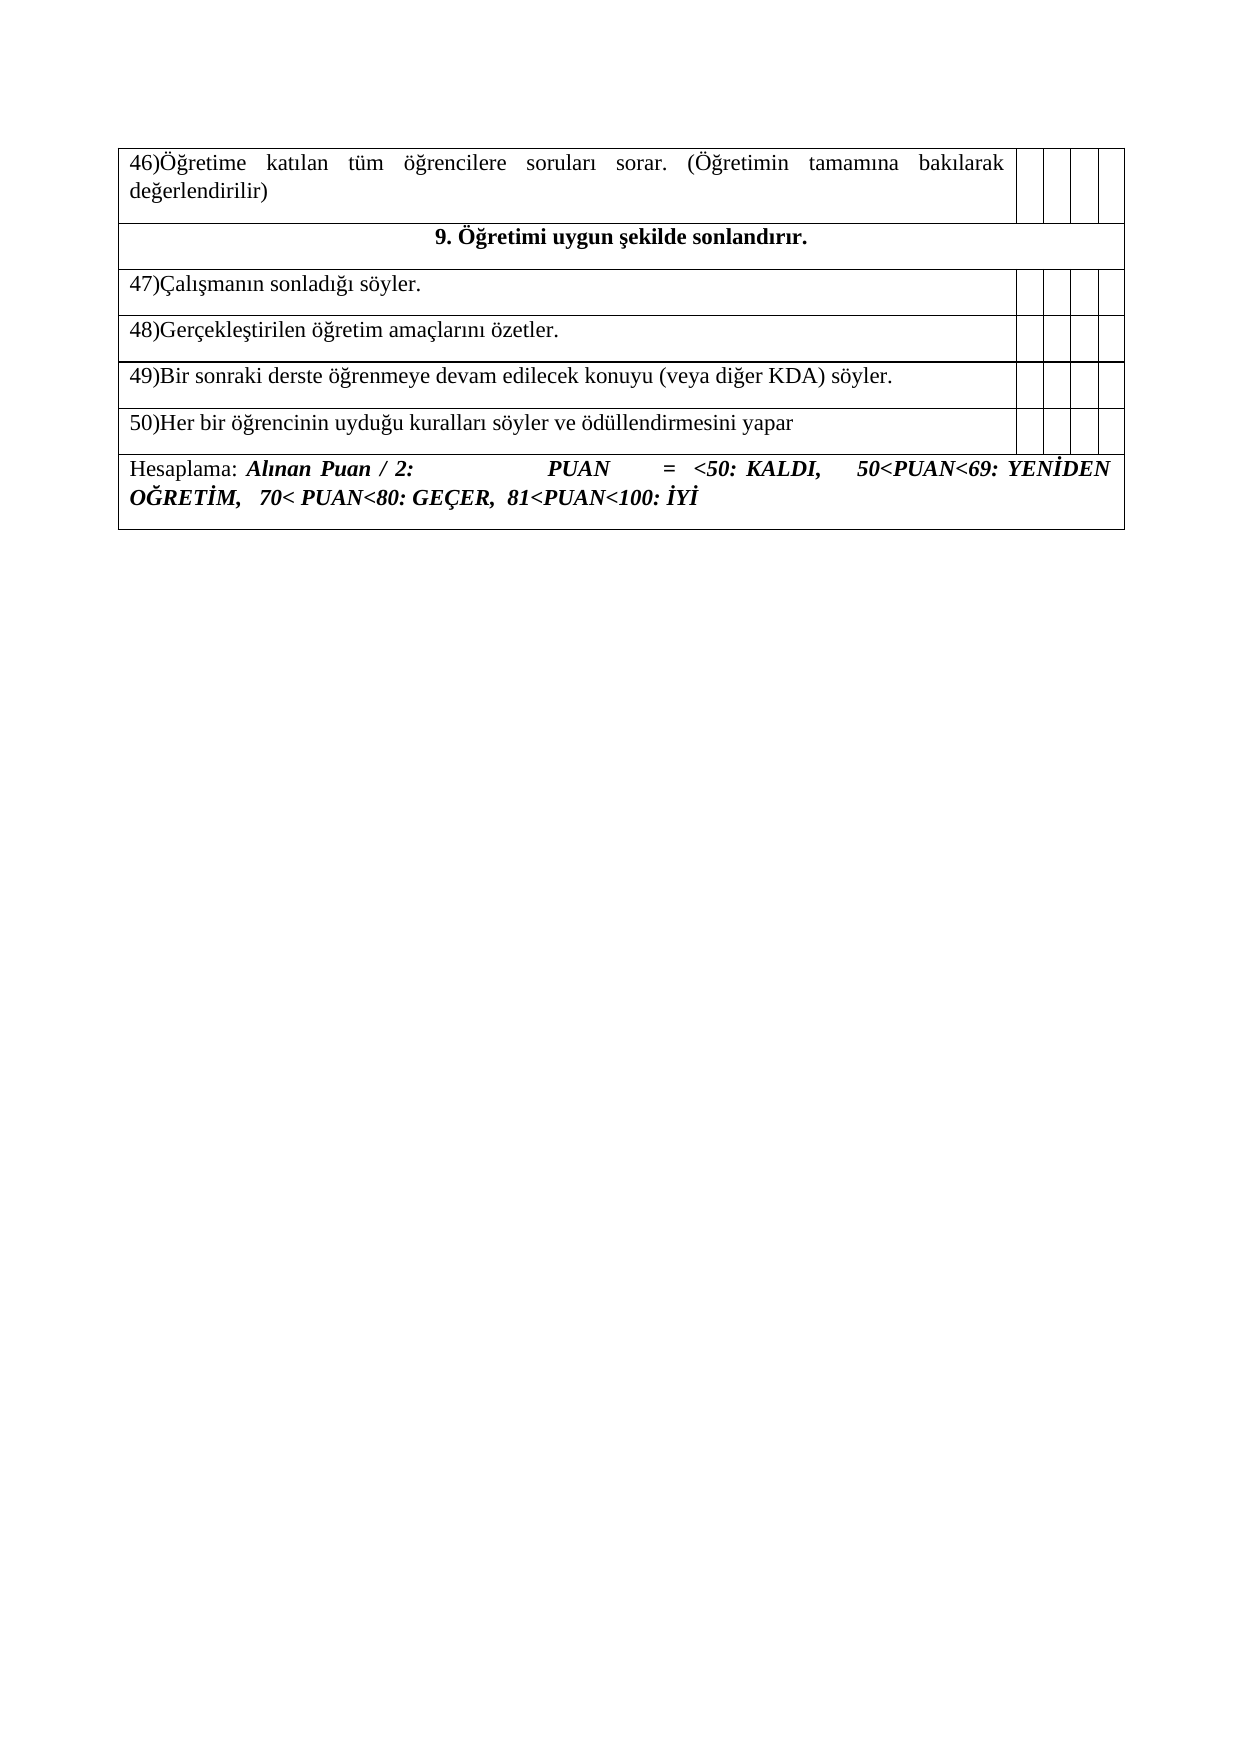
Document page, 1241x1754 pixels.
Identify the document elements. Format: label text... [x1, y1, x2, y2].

table_cell 46)Öğretime katılan tüm öğrencilere soruları sorar. (Öğretimin tamamına bakılarak değerlendirilir) [119, 149, 1016, 222]
table_cell [1071, 270, 1098, 315]
table_cell 47)Çalışmanın sonladığı söyler. [119, 270, 1016, 315]
table_cell [1099, 316, 1124, 361]
table_cell 49)Bir sonraki derste öğrenmeye devam edilecek konuyu (veya diğer KDA) söyler. [119, 363, 1016, 408]
table_cell [1099, 363, 1124, 408]
table_cell [1044, 316, 1070, 361]
table_cell [1044, 363, 1070, 408]
table_cell [1099, 149, 1124, 222]
table_cell Hesaplama: Alınan Puan / 2: PUAN = <50: KALDI, 50<PUAN<69: YENİDEN OĞRETİM, 70< PUAN<80: GEÇER, 81<PUAN<100: İYİ [119, 455, 1124, 529]
table_cell [1044, 149, 1070, 222]
table_cell [1071, 363, 1098, 408]
table_cell [1099, 270, 1124, 315]
table_cell [1044, 409, 1070, 454]
table_cell [1017, 363, 1043, 408]
table_cell [1044, 270, 1070, 315]
table_cell [1099, 409, 1124, 454]
table_cell [1071, 316, 1098, 361]
table_cell [1017, 149, 1043, 222]
table_cell 9. Öğretimi uygun şekilde sonlandırır. [119, 224, 1124, 269]
table_cell [1071, 409, 1098, 454]
table_cell 48)Gerçekleştirilen öğretim amaçlarını özetler. [119, 316, 1016, 361]
table_cell [1071, 149, 1098, 222]
table_cell [1017, 270, 1043, 315]
table_cell 50)Her bir öğrencinin uyduğu kuralları söyler ve ödüllendirmesini yapar [119, 409, 1016, 454]
table_cell [1017, 316, 1043, 361]
table_cell [1017, 409, 1043, 454]
